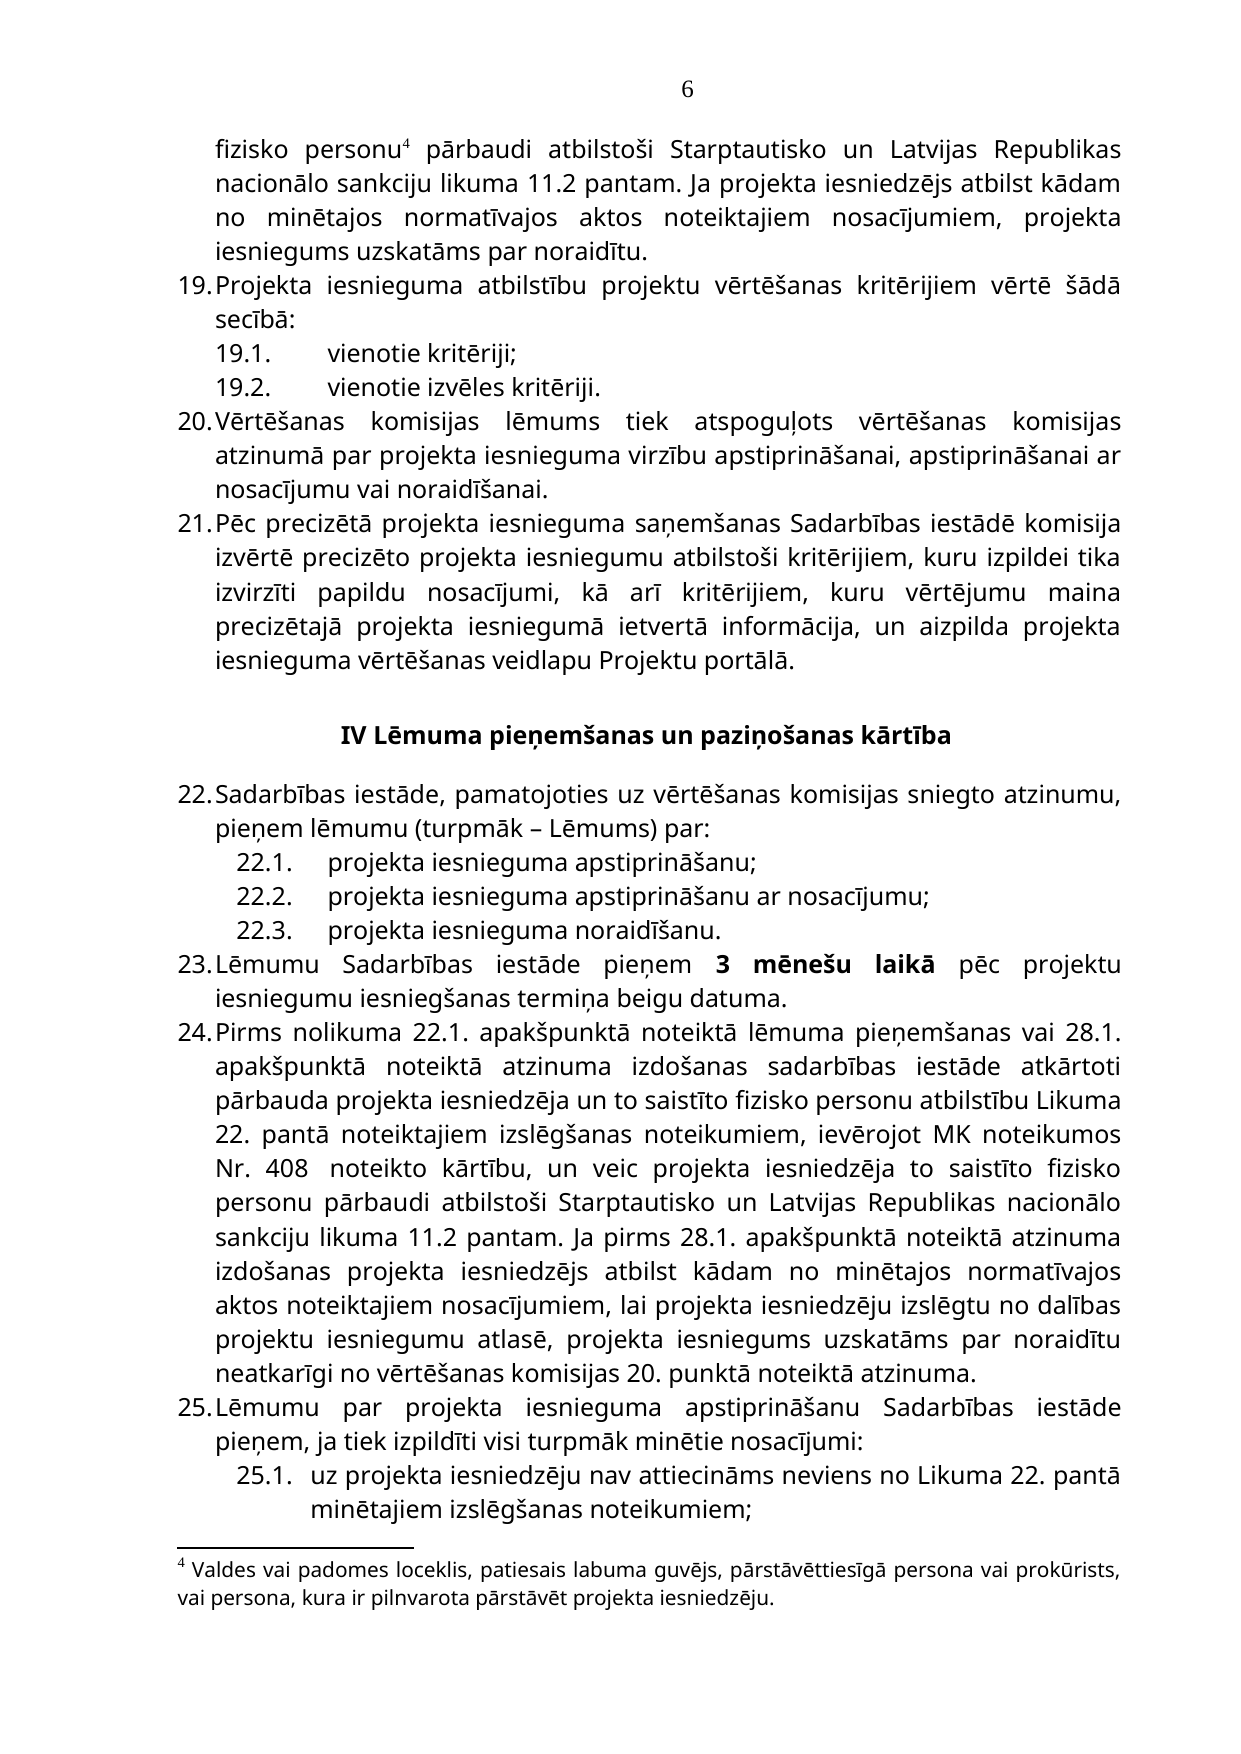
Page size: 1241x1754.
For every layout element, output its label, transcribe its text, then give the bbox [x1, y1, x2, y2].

list projekta iesnieguma apstiprināšanu; [236, 844, 1122, 878]
list vienotie kritēriji; [215, 336, 1122, 370]
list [177, 131, 1122, 268]
list uz projekta iesniedzēju nav attiecināms neviens no Likuma 22. pantā minētajiem izslēgšanas noteikumiem; [236, 1458, 1122, 1526]
list Lēmumu Sadarbības iestāde pieņem 3 mēnešu laikā pēc projektu iesniegumu iesniegšanas termiņa beigu datuma. [177, 947, 1122, 1015]
text IV Lēmuma pieņemšanas un paziņošanas kārtība [177, 717, 1122, 751]
list projekta iesnieguma noraidīšanu. [236, 913, 1122, 947]
list projekta iesnieguma apstiprināšanu ar nosacījumu; [236, 878, 1122, 913]
list Sadarbības iestāde, pamatojoties uz vērtēšanas komisijas sniegto atzinumu, pieņem lēmumu (turpmāk – Lēmums) par: [177, 776, 1122, 844]
list Lēmumu par projekta iesnieguma apstiprināšanu Sadarbības iestāde pieņem, ja tiek izpildīti visi turpmāk minētie nosacījumi: [177, 1389, 1122, 1458]
list Pirms nolikuma 22.1. apakšpunktā noteiktā lēmuma pieņemšanas vai 28.1. apakšpunktā noteiktā atzinuma izdošanas sadarbības iestāde atkārtoti pārbauda projekta iesniedzēja un to saistīto fizisko personu atbilstību Likuma 22. pantā noteiktajiem izslēgšanas noteikumiem, ievērojot MK noteikumos Nr. 408 noteikto kārtību, un veic projekta iesniedzēja to saistīto fizisko personu pārbaudi atbilstoši Starptautisko un Latvijas Republikas nacionālo sankciju likuma 11.2 pantam. Ja pirms 28.1. apakšpunktā noteiktā atzinuma izdošanas projekta iesniedzējs atbilst kādam no minētajos normatīvajos aktos noteiktajiem nosacījumiem, lai projekta iesniedzēju izslēgtu no dalības projektu iesniegumu atlasē, projekta iesniegums uzskatāms par noraidītu neatkarīgi no vērtēšanas komisijas 20. punktā noteiktā atzinuma. [177, 1015, 1122, 1389]
list vienotie izvēles kritēriji. [215, 370, 1122, 404]
list Pēc precizētā projekta iesnieguma saņemšanas Sadarbības iestādē komisija izvērtē precizēto projekta iesniegumu atbilstoši kritērijiem, kuru izpildei tika izvirzīti papildu nosacījumi, kā arī kritērijiem, kuru vērtējumu maina precizētajā projekta iesniegumā ietvertā informācija, un aizpilda projekta iesnieguma vērtēšanas veidlapu Projektu portālā. [177, 506, 1122, 676]
list Vērtēšanas komisijas lēmums tiek atspoguļots vērtēšanas komisijas atzinumā par projekta iesnieguma virzību apstiprināšanai, apstiprināšanai ar nosacījumu vai noraidīšanai. [177, 404, 1122, 506]
list Projekta iesnieguma atbilstību projektu vērtēšanas kritērijiem vērtē šādā secībā: [177, 268, 1122, 336]
